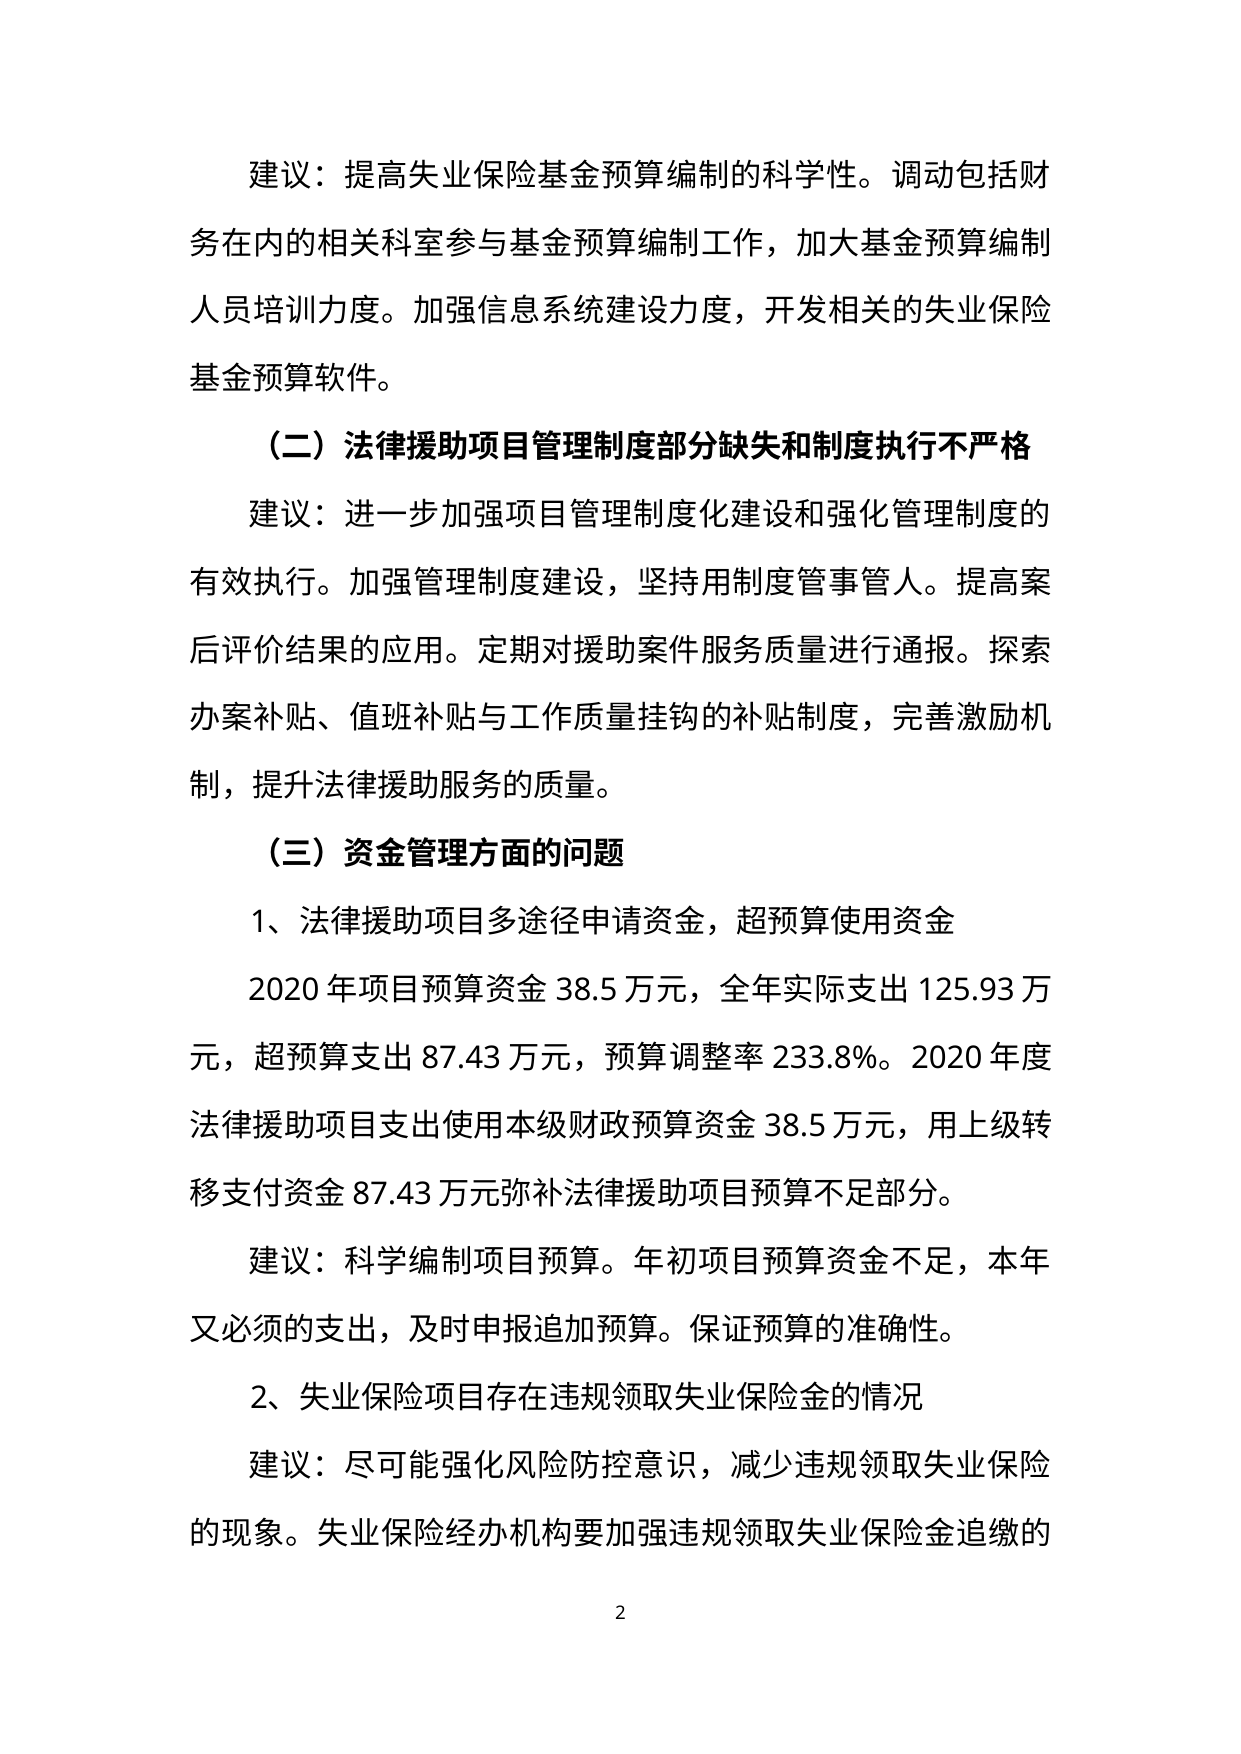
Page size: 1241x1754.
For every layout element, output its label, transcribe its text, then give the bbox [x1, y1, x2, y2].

text （三）资金管理方面的问题 [187, 828, 1053, 873]
text 2020年项目预算资金38.5万元，全年实际支出125.93万元，超预算支出87.43万元，预算调整率233.8%。2020年度法律援助项目支出使用本级财政预算资金38.5万元，用上级转移支付资金87.43万元弥补法律援助项目预算不足部分。 [189, 964, 1053, 1213]
text 1、法律援助项目多途径申请资金，超预算使用资金 [187, 896, 1053, 941]
text 建议：提高失业保险基金预算编制的科学性。调动包括财务在内的相关科室参与基金预算编制工作，加大基金预算编制人员培训力度。加强信息系统建设力度，开发相关的失业保险基金预算软件。 [189, 150, 1053, 399]
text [189, 1440, 1053, 1553]
text （二）法律援助项目管理制度部分缺失和制度执行不严格 [187, 421, 1053, 466]
text 建议：进一步加强项目管理制度化建设和强化管理制度的有效执行。加强管理制度建设，坚持用制度管事管人。提高案后评价结果的应用。定期对援助案件服务质量进行通报。探索办案补贴、值班补贴与工作质量挂钩的补贴制度，完善激励机制，提升法律援助服务的质量。 [189, 489, 1053, 806]
text 建议：科学编制项目预算。年初项目预算资金不足，本年又必须的支出，及时申报追加预算。保证预算的准确性。 [189, 1236, 1053, 1349]
text 2、失业保险项目存在违规领取失业保险金的情况 [187, 1372, 1053, 1417]
